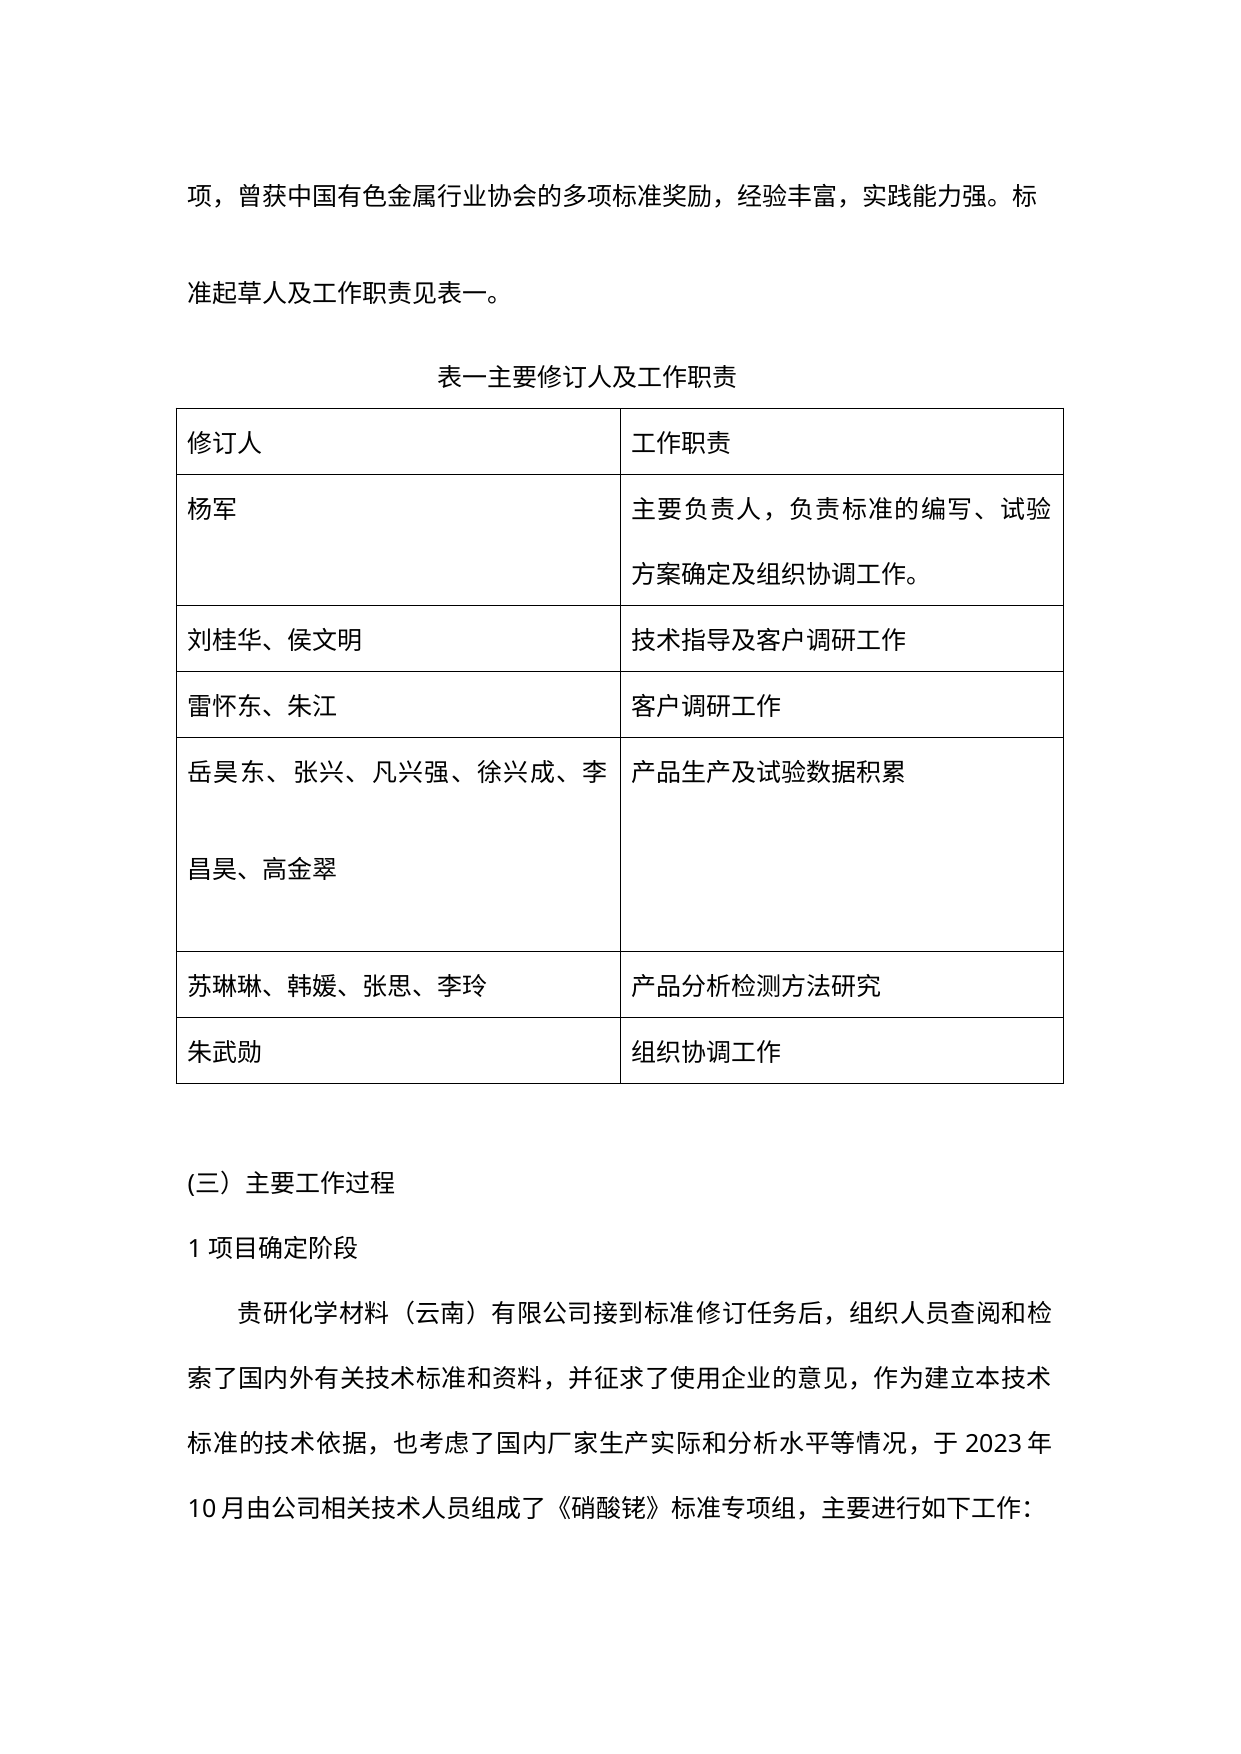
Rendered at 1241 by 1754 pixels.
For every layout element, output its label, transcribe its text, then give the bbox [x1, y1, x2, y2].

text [187, 162, 1053, 324]
table_cell 组织协调工作 [621, 1018, 1063, 1083]
table_cell 主要负责人，负责标准的编写、试验方案确定及组织协调工作。 [621, 475, 1063, 605]
table_cell 技术指导及客户调研工作 [621, 606, 1063, 671]
table_cell 朱武勋 [177, 1018, 620, 1083]
table_header 工作职责 [621, 409, 1063, 474]
table_cell 客户调研工作 [621, 672, 1063, 737]
table_cell 岳昊东、张兴、凡兴强、徐兴成、李昌昊、高金翠 [177, 738, 620, 951]
text 1 项目确定阶段 [187, 1214, 1053, 1279]
table_cell 苏琳琳、韩媛、张思、李玲 [177, 952, 620, 1017]
table_header 修订人 [177, 409, 620, 474]
table_cell 产品分析检测方法研究 [621, 952, 1063, 1017]
table_cell 杨军 [177, 475, 620, 605]
text (三）主要工作过程 [187, 1149, 1053, 1214]
table_cell 雷怀东、朱江 [177, 672, 620, 737]
table_cell 刘桂华、侯文明 [177, 606, 620, 671]
table_cell 产品生产及试验数据积累 [621, 738, 1063, 951]
text 表一主要修订人及工作职责 [187, 343, 1053, 408]
text 贵研化学材料（云南）有限公司接到标准修订任务后，组织人员查阅和检索了国内外有关技术标准和资料，并征求了使用企业的意见，作为建立本技术标准的技术依据，也考虑了国内厂家生产实际和分析水平等情况，于2023年10月由公司相关技术人员组成了《硝酸铑》标准专项组，主要进行如下工作： [187, 1279, 1053, 1539]
